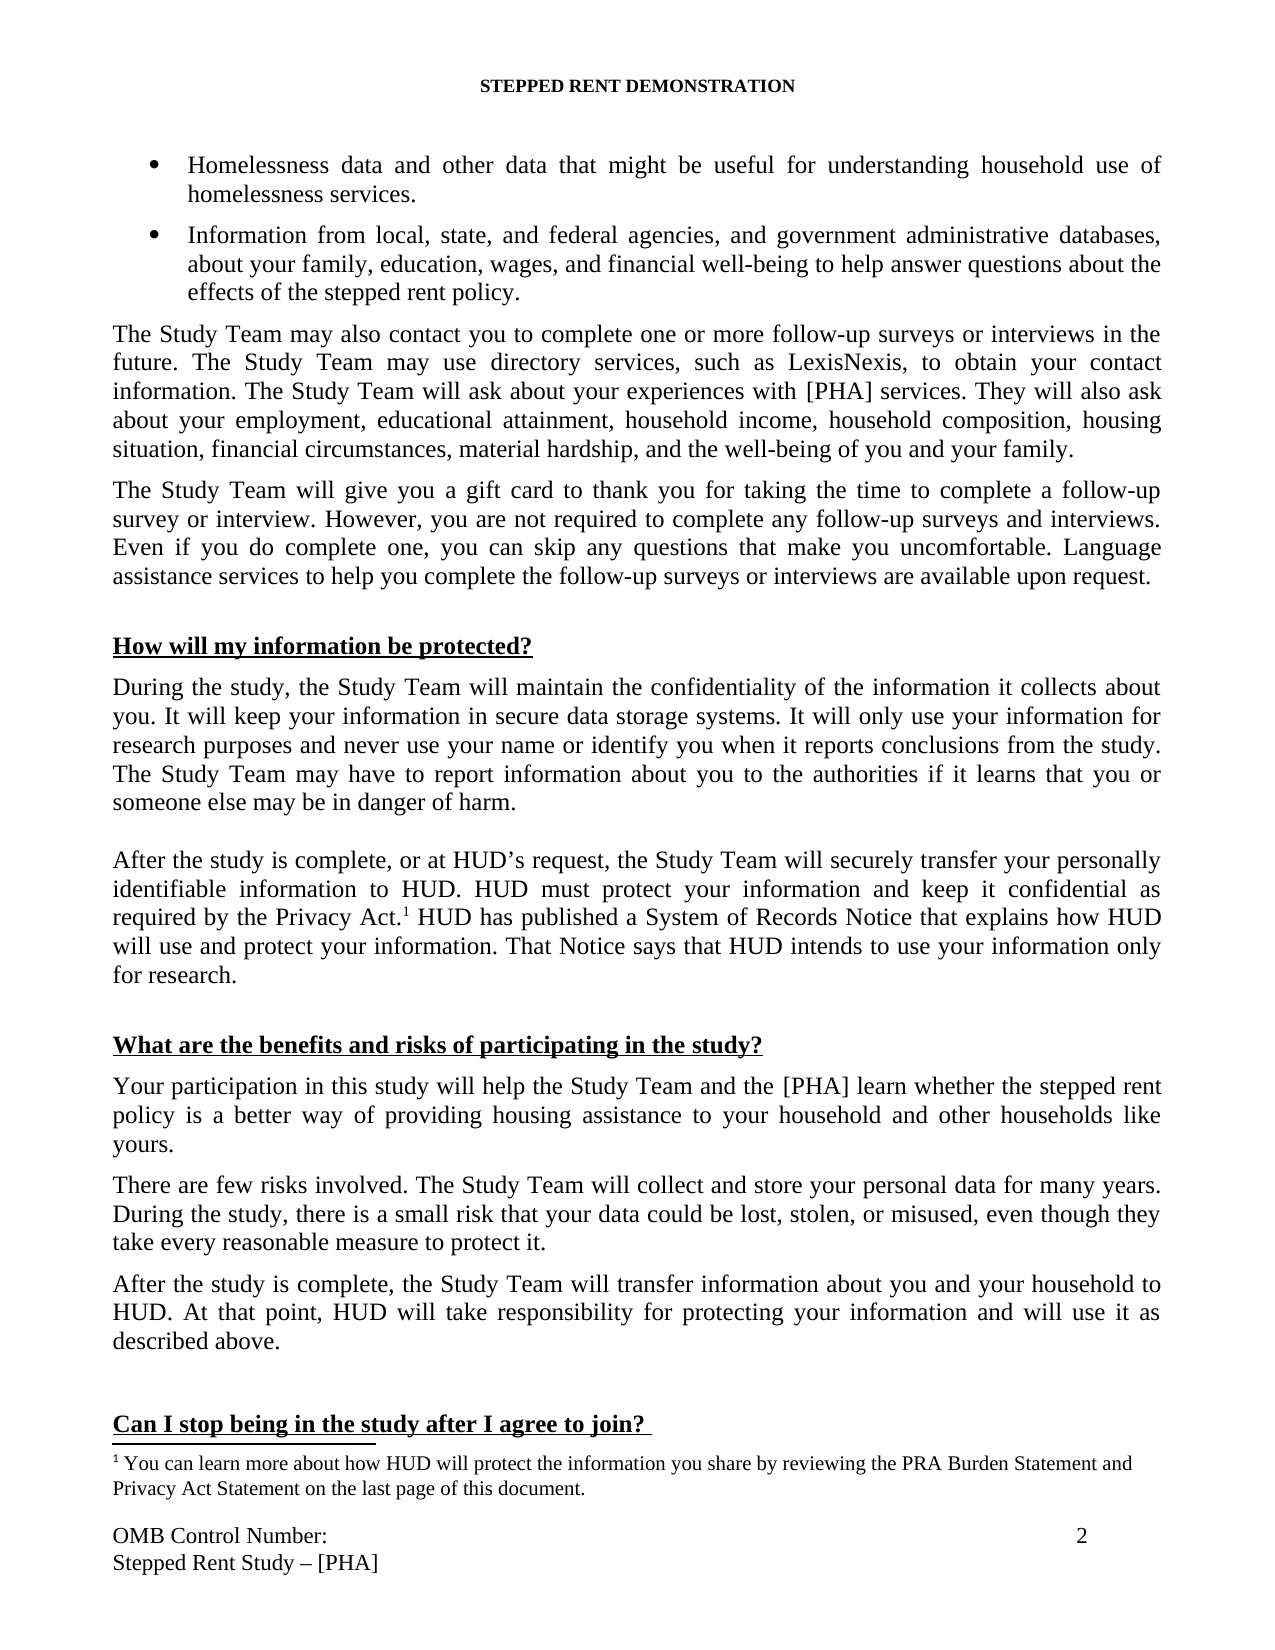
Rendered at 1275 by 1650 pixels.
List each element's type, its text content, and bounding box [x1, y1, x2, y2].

text There are few risks involved. The Study Team will collect and store your personal data for many years. During the study, there is a small risk that your data could be lost, stolen, or misused, even though they take every reasonable measure to protect it. [112, 1170, 1162, 1256]
text The Study Team may also contact you to complete one or more follow-up surveys or interviews in the future. The Study Team may use directory services, such as LexisNexis, to obtain your contact information. The Study Team will ask about your experiences with [PHA] services. They will also ask about your employment, educational attainment, household income, household composition, housing situation, financial circumstances, material hardship, and the well-being of you and your family. [112, 319, 1162, 462]
text What are the benefits and risks of participating in the study? [112, 1030, 1162, 1059]
list Homelessness data and other data that might be useful for understanding household use of homelessness services. [150, 150, 1162, 207]
text During the study, the Study Team will maintain the confidentiality of the information it collects about you. It will keep your information in secure data storage systems. It will only use your information for research purposes and never use your name or identify you when it reports conclusions from the study. The Study Team may have to report information about you to the authorities if it learns that you or someone else may be in danger of harm. [112, 672, 1162, 816]
list Information from local, state, and federal agencies, and government administrative databases, about your family, education, wages, and financial well-being to help answer questions about the effects of the stepped rent policy. [150, 220, 1162, 306]
text The Study Team will give you a gift card to thank you for taking the time to complete a follow-up survey or interview. However, you are not required to complete any follow-up surveys and interviews. Even if you do complete one, you can skip any questions that make you uncomfortable. Language assistance services to help you complete the follow-up surveys or interviews are available upon request. [112, 475, 1162, 590]
text Can I stop being in the study after I agree to join? [112, 1409, 1162, 1437]
text Your participation in this study will help the Study Team and the [PHA] learn whether the stepped rent policy is a better way of providing housing assistance to your household and other households like yours. [112, 1071, 1162, 1157]
text After the study is complete, or at HUD’s request, the Study Team will securely transfer your personally identifiable information to HUD. HUD must protect your information and keep it confidential as required by the Privacy Act. HUD has published a System of Records Notice that explains how HUD will use and protect your information. That Notice says that HUD intends to use your information only for research. [112, 845, 1162, 989]
text How will my information be protected? [112, 631, 1162, 660]
text After the study is complete, the Study Team will transfer information about you and your household to HUD. At that point, HUD will take responsibility for protecting your information and will use it as described above. [112, 1269, 1162, 1355]
